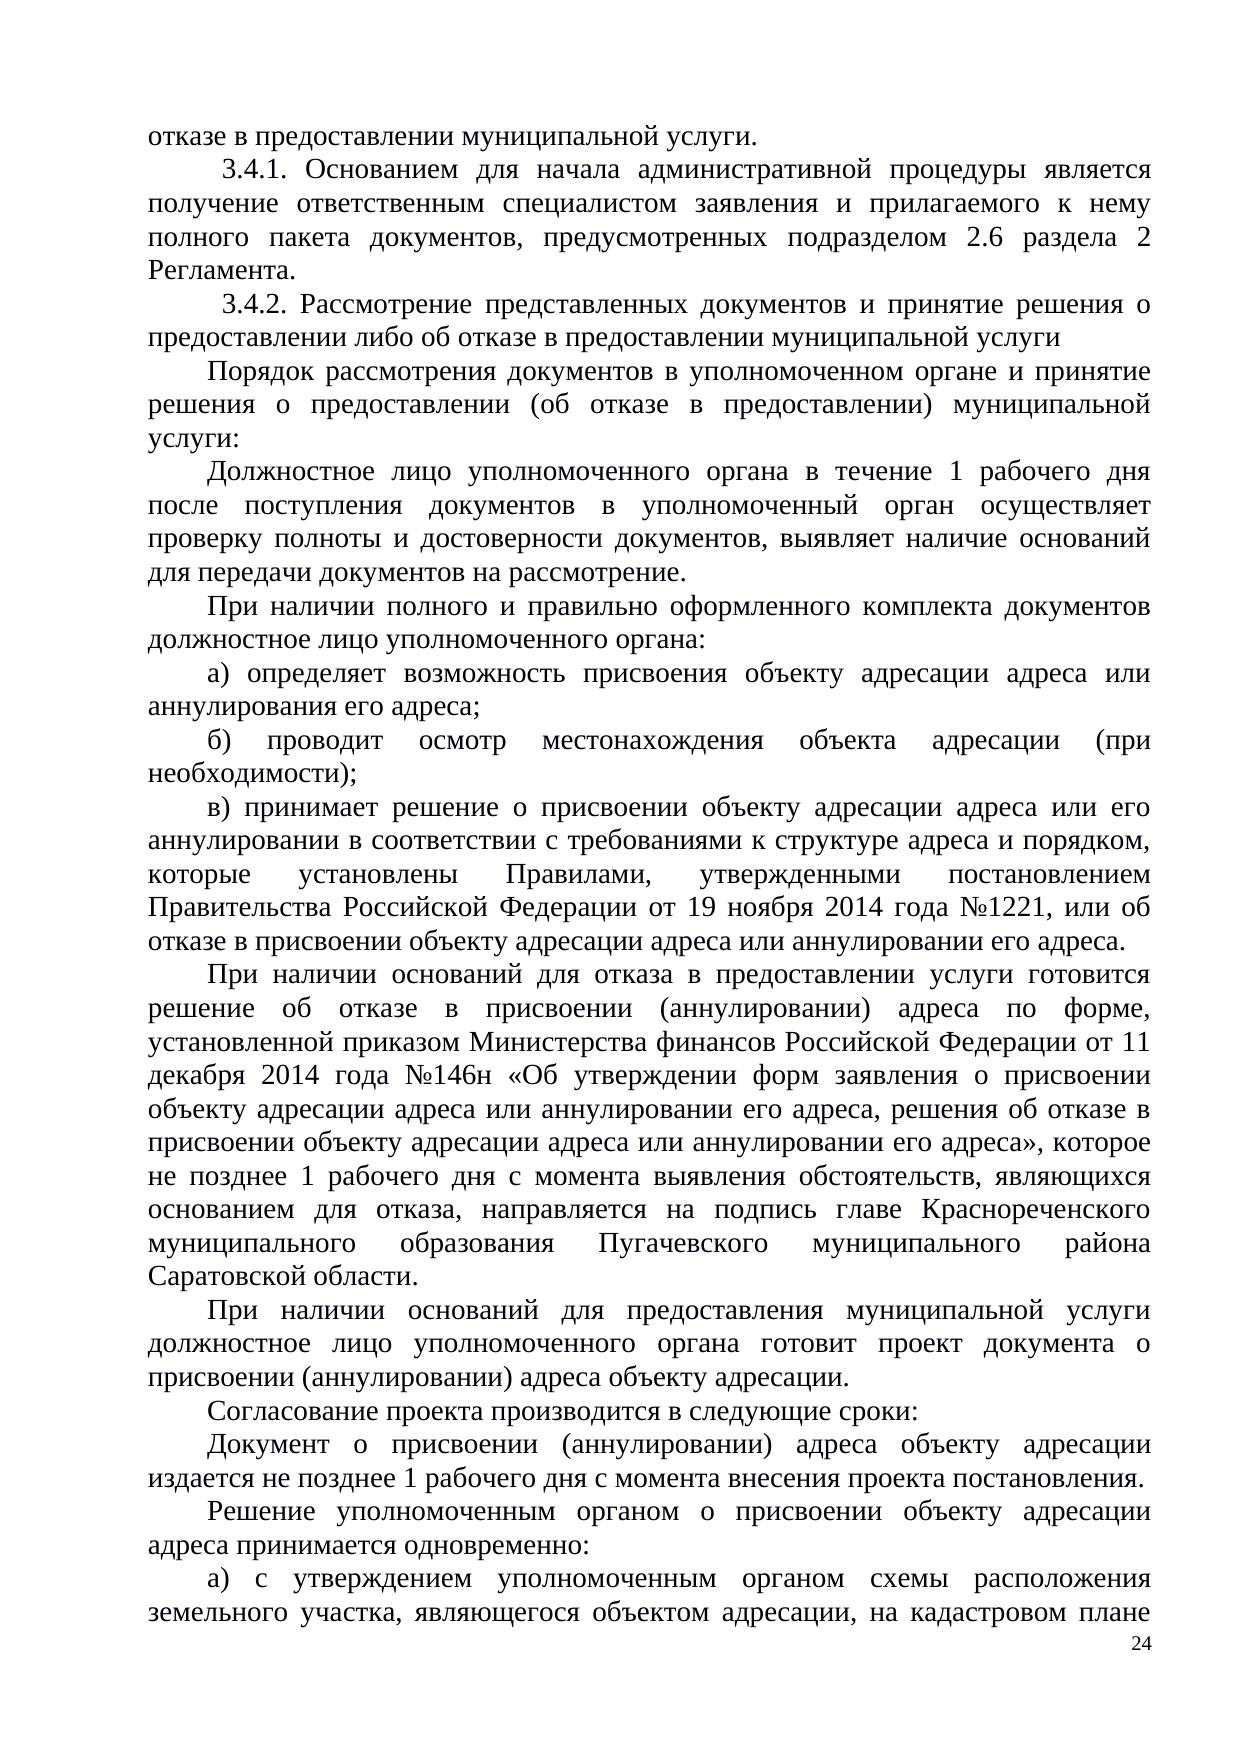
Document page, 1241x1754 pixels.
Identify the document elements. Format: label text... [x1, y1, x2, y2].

text б) проводит осмотр местонахождения объекта адресации (при необходимости); [148, 722, 1152, 789]
text При наличии полного и правильно оформленного комплекта документов должностное лицо уполномоченного органа: [148, 588, 1152, 655]
text Согласование проекта производится в следующие сроки: [148, 1393, 1152, 1426]
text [148, 118, 1152, 152]
text Должностное лицо уполномоченного органа в течение 1 рабочего дня после поступления документов в уполномоченный орган осуществляет проверку полноты и достоверности документов, выявляет наличие оснований для передачи документов на рассмотрение. [148, 453, 1152, 588]
text а) определяет возможность присвоения объекту адресации адреса или аннулирования его адреса; [148, 655, 1152, 722]
text При наличии оснований для предоставления муниципальной услуги должностное лицо уполномоченного органа готовит проект документа о присвоении (аннулировании) адреса объекту адресации. [148, 1292, 1152, 1393]
text При наличии оснований для отказа в предоставлении услуги готовится решение об отказе в присвоении (аннулировании) адреса по форме, установленной приказом Министерства финансов Российской Федерации от 11 декабря 2014 года №146н «Об утверждении форм заявления о присвоении объекту адресации адреса или аннулировании его адреса, решения об отказе в присвоении объекту адресации адреса или аннулировании его адреса», которое не позднее 1 рабочего дня с момента выявления обстоятельств, являющихся основанием для отказа, направляется на подпись главе Краснореченского муниципального образования Пугачевского муниципального района Саратовской области. [148, 957, 1152, 1292]
text Порядок рассмотрения документов в уполномоченном органе и принятие решения о предоставлении (об отказе в предоставлении) муниципальной услуги: [148, 353, 1152, 453]
text Документ о присвоении (аннулировании) адреса объекту адресации издается не позднее 1 рабочего дня с момента внесения проекта постановления. [148, 1426, 1152, 1493]
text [148, 1560, 1152, 1627]
text Решение уполномоченным органом о присвоении объекту адресации адреса принимается одновременно: [148, 1493, 1152, 1560]
text в) принимает решение о присвоении объекту адресации адреса или его аннулировании в соответствии с требованиями к структуре адреса и порядком, которые установлены Правилами, утвержденными постановлением Правительства Российской Федерации от 19 ноября 2014 года №1221, или об отказе в присвоении объекту адресации адреса или аннулировании его адреса. [148, 789, 1152, 957]
text 3.4.1. Основанием для начала административной процедуры является получение ответственным специалистом заявления и прилагаемого к нему полного пакета документов, предусмотренных подразделом 2.6 раздела 2 Регламента. [148, 152, 1152, 286]
text 3.4.2. Рассмотрение представленных документов и принятие решения о предоставлении либо об отказе в предоставлении муниципальной услуги [148, 286, 1152, 353]
